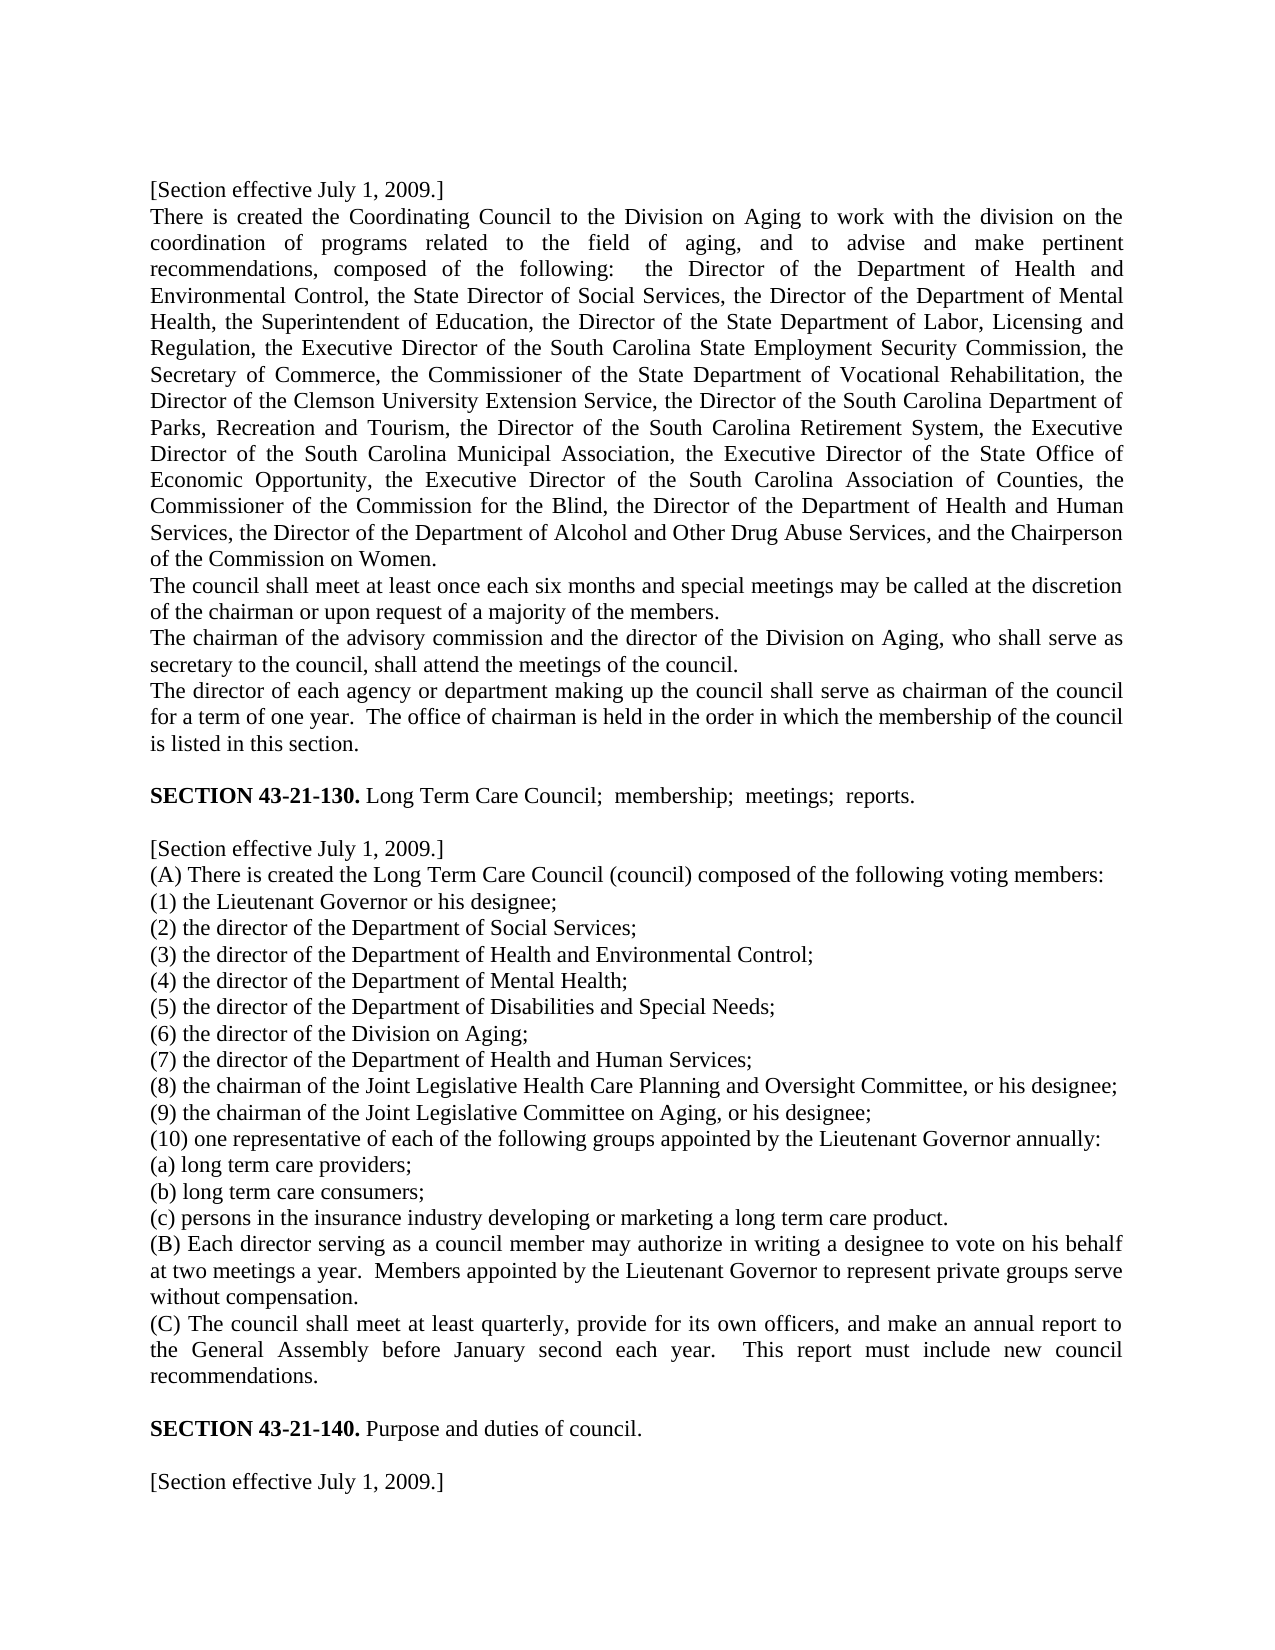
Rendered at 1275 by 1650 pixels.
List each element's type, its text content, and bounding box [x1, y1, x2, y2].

text The chairman of the advisory commission and the director of the Division on Aging, who shall serve as secretary to the council, shall attend the meetings of the council. [150, 624, 1125, 677]
text SECTION 43-21-130. Long Term Care Council; membership; meetings; reports. [150, 782, 1125, 809]
text (4) the director of the Department of Mental Health; [150, 967, 1125, 993]
text SECTION 43-21-140. Purpose and duties of council. [150, 1415, 1125, 1441]
text [Section effective July 1, 2009.] [150, 1468, 1125, 1494]
text (A) There is created the Long Term Care Council (council) composed of the following voting members: [150, 862, 1125, 888]
text The director of each agency or department making up the council shall serve as chairman of the council for a term of one year. The office of chairman is held in the order in which the membership of the council is listed in this section. [150, 677, 1125, 756]
text [Section effective July 1, 2009.] [150, 176, 1125, 203]
text (7) the director of the Department of Health and Human Services; [150, 1046, 1125, 1072]
text (B) Each director serving as a council member may authorize in writing a designee to vote on his behalf at two meetings a year. Members appointed by the Lieutenant Governor to represent private groups serve without compensation. [150, 1231, 1125, 1309]
text The council shall meet at least once each six months and special meetings may be called at the discretion of the chairman or upon request of a majority of the members. [150, 572, 1125, 624]
text (a) long term care providers; [150, 1151, 1125, 1178]
text (6) the director of the Division on Aging; [150, 1020, 1125, 1046]
text (9) the chairman of the Joint Legislative Committee on Aging, or his designee; [150, 1099, 1125, 1125]
text (1) the Lieutenant Governor or his designee; [150, 888, 1125, 914]
text (b) long term care consumers; [150, 1178, 1125, 1204]
text There is created the Coordinating Council to the Division on Aging to work with the division on the coordination of programs related to the field of aging, and to advise and make pertinent recommendations, composed of the following: the Director of the Department of Health and Environmental Control, the State Director of Social Services, the Director of the Department of Mental Health, the Superintendent of Education, the Director of the State Department of Labor, Licensing and Regulation, the Executive Director of the South Carolina State Employment Security Commission, the Secretary of Commerce, the Commissioner of the State Department of Vocational Rehabilitation, the Director of the Clemson University Extension Service, the Director of the South Carolina Department of Parks, Recreation and Tourism, the Director of the South Carolina Retirement System, the Executive Director of the South Carolina Municipal Association, the Executive Director of the State Office of Economic Opportunity, the Executive Director of the South Carolina Association of Counties, the Commissioner of the Commission for the Blind, the Director of the Department of Health and Human Services, the Director of the Department of Alcohol and Other Drug Abuse Services, and the Chairperson of the Commission on Women. [150, 203, 1125, 572]
text (3) the director of the Department of Health and Environmental Control; [150, 941, 1125, 967]
text (C) The council shall meet at least quarterly, provide for its own officers, and make an annual report to the General Assembly before January second each year. This report must include new council recommendations. [150, 1309, 1125, 1389]
text (c) persons in the insurance industry developing or marketing a long term care product. [150, 1204, 1125, 1231]
text (5) the director of the Department of Disabilities and Special Needs; [150, 993, 1125, 1020]
text (10) one representative of each of the following groups appointed by the Lieutenant Governor annually: [150, 1125, 1125, 1151]
text (8) the chairman of the Joint Legislative Health Care Planning and Oversight Committee, or his designee; [150, 1072, 1125, 1099]
text (2) the director of the Department of Social Services; [150, 914, 1125, 941]
text [Section effective July 1, 2009.] [150, 835, 1125, 862]
